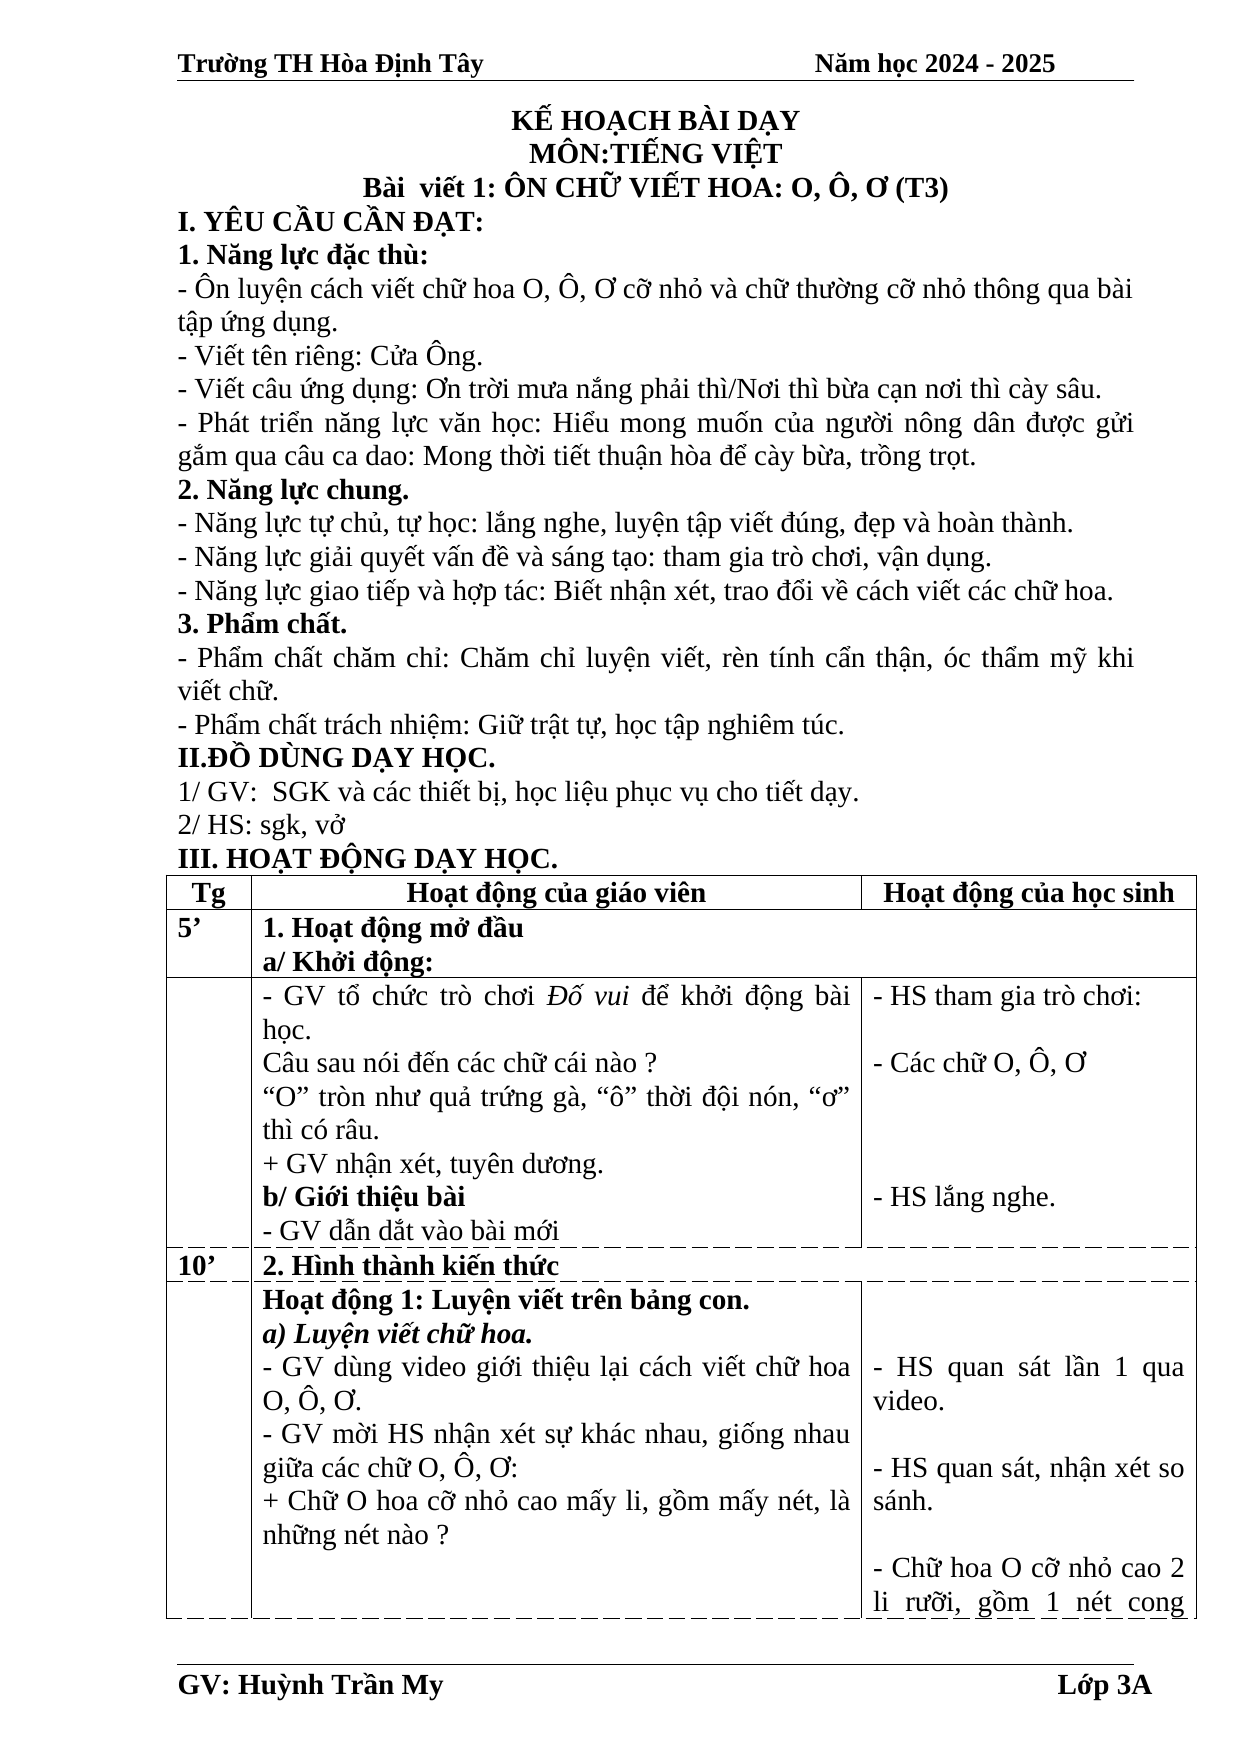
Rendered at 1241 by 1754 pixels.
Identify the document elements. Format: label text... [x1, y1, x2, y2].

text 2/ HS: sgk, vở [177, 807, 1134, 841]
text MÔN:TIẾNG VIỆT [177, 137, 1134, 170]
table_cell 1. Hoạt động mở đầu a/ Khởi động: [252, 910, 1196, 977]
text - Phát triển năng lực văn học: Hiểu mong muốn của người nông dân được gửi gắm qua câu ca dao: Mong thời tiết thuận hòa để cày bừa, trồng trọt. [177, 405, 1134, 472]
table_cell 10’ [167, 1247, 251, 1281]
table_cell 2. Hình thành kiến thức [252, 1247, 1196, 1281]
text - Năng lực giải quyết vấn đề và sáng tạo: tham gia trò chơi, vận dụng. [177, 539, 1134, 573]
table_cell [167, 978, 251, 1247]
text - Viết tên riêng: Cửa Ông. [177, 338, 1134, 371]
text - Phẩm chất chăm chỉ: Chăm chỉ luyện viết, rèn tính cẩn thận, óc thẩm mỹ khi viết chữ. [177, 640, 1134, 707]
table_cell [167, 1281, 251, 1618]
text I. YÊU CẦU CẦN ĐẠT: [177, 204, 1134, 237]
text - Viết câu ứng dụng: Ơn trời mưa nắng phải thì/Nơi thì bừa cạn nơi thì cày sâu. [177, 371, 1134, 405]
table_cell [252, 1281, 861, 1618]
table_header Hoạt động của giáo viên [252, 876, 861, 909]
table_cell 5’ [167, 910, 251, 977]
table_header Hoạt động của học sinh [862, 876, 1196, 909]
text KẾ HOẠCH BÀI DẠY [177, 103, 1134, 137]
table_cell - GV tổ chức trò chơi Đố vui để khởi động bài học. Câu sau nói đến các chữ cái nào ? “O” tròn như quả trứng gà, “ô” thời đội nón, “ơ” thì có râu. + GV nhận xét, tuyên dương. b/ Giới thiệu bài - GV dẫn dắt vào bài mới [252, 978, 861, 1247]
table_header Tg [167, 876, 251, 909]
text 2. Năng lực chung. [177, 472, 1134, 506]
text - Năng lực giao tiếp và hợp tác: Biết nhận xét, trao đổi về cách viết các chữ hoa. [177, 573, 1134, 606]
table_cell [862, 1281, 1196, 1618]
table_cell - HS tham gia trò chơi: - Các chữ O, Ô, Ơ - HS lắng nghe. [862, 978, 1196, 1247]
text 1. Năng lực đặc thù: [177, 237, 1134, 271]
text - Ôn luyện cách viết chữ hoa O, Ô, Ơ cỡ nhỏ và chữ thường cỡ nhỏ thông qua bài tập ứng dụng. [177, 271, 1134, 338]
text - Phẩm chất trách nhiệm: Giữ trật tự, học tập nghiêm túc. [177, 707, 1134, 740]
text II.ĐỒ DÙNG DẠY HỌC. [177, 740, 1134, 774]
text Bài viết 1: ÔN CHỮ VIẾT HOA: O, Ô, Ơ (T3) [177, 170, 1134, 204]
text - Năng lực tự chủ, tự học: lắng nghe, luyện tập viết đúng, đẹp và hoàn thành. [177, 506, 1134, 539]
text 3. Phẩm chất. [177, 606, 1134, 640]
text III. HOẠT ĐỘNG DẠY HỌC. [177, 841, 1134, 874]
text 1/ GV: SGK và các thiết bị, học liệu phục vụ cho tiết dạy. [177, 774, 1134, 807]
